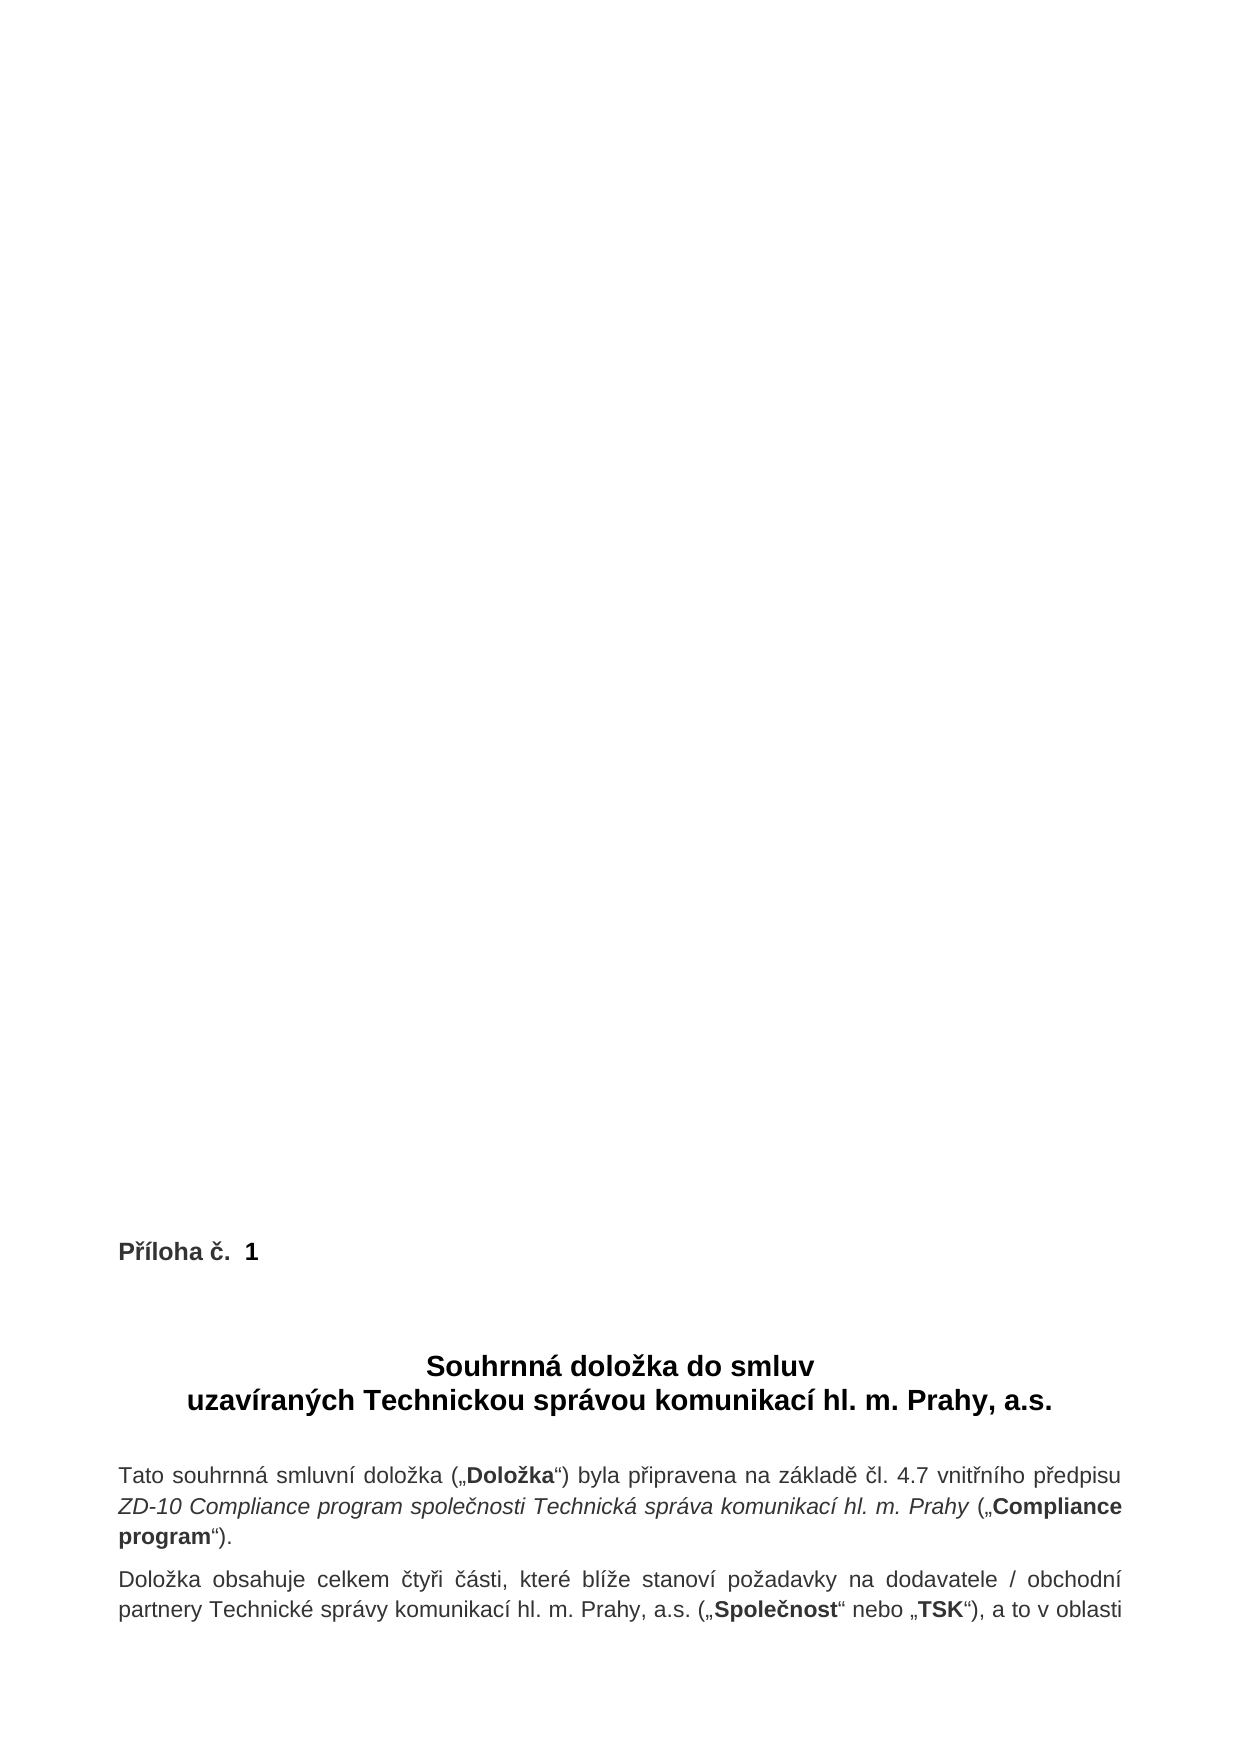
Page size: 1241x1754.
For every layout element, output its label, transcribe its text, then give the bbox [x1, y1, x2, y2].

text Souhrnná doložka do smluv [118, 1349, 1122, 1383]
text uzavíraných Technickou správou komunikací hl. m. Prahy, a.s. [118, 1383, 1122, 1416]
text Tato souhrnná smluvní doložka („Doložka“) byla připravena na základě čl. 4.7 vnitřního předpisu ZD-10 Compliance program společnosti Technická správa komunikací hl. m. Prahy („Compliance program“). [118, 1462, 1122, 1549]
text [118, 1566, 1122, 1622]
text Příloha č. [118, 1237, 1122, 1265]
